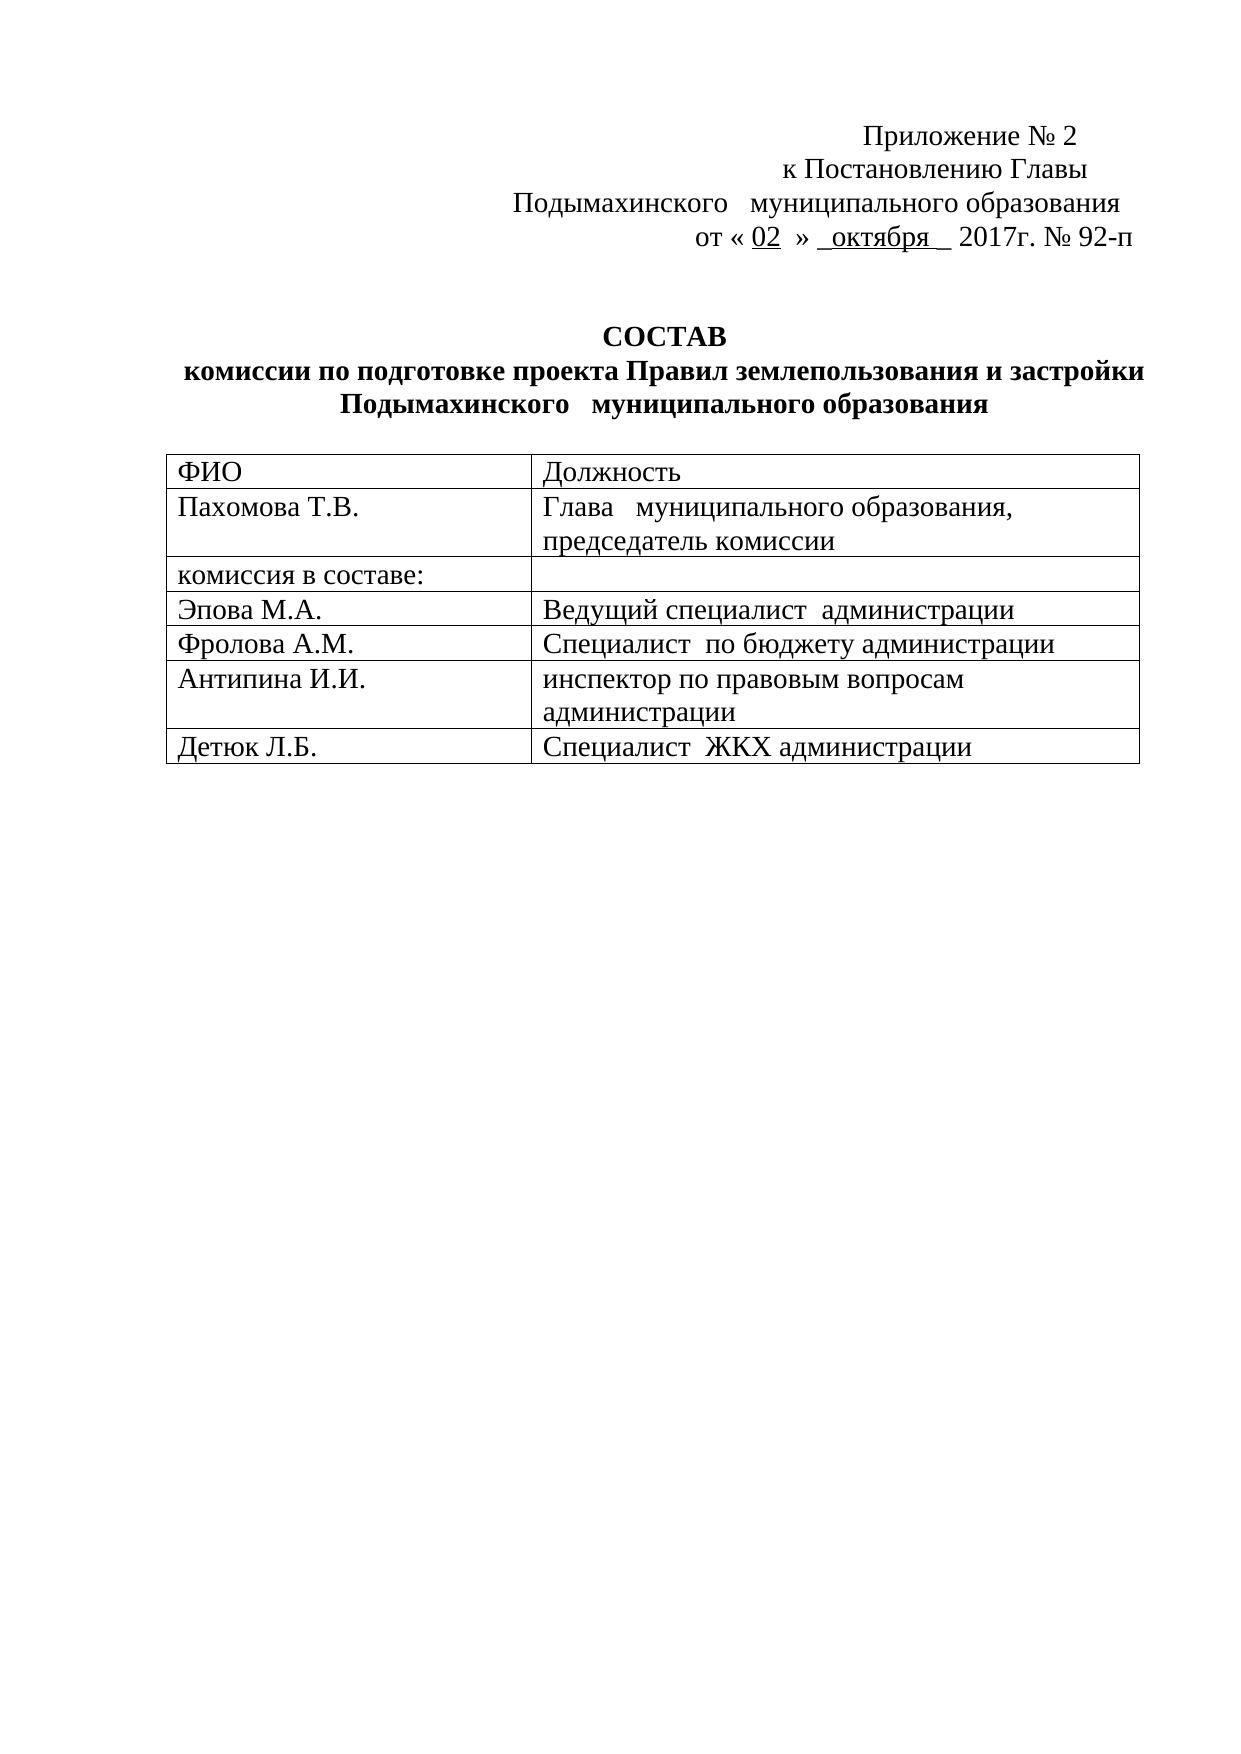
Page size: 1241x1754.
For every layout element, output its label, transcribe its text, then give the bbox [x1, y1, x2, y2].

table_header Должность [532, 455, 1139, 488]
text Подымахинского муниципального образования [177, 185, 1152, 219]
table_cell Специалист по бюджету администрации [532, 626, 1139, 660]
table_header ФИО [167, 455, 531, 488]
text комиссии по подготовке проекта Правил землепользования и застройки Подымахинского муниципального образования [177, 353, 1152, 420]
table_cell [532, 557, 1139, 591]
table_cell инспектор по правовым вопросам администрации [532, 661, 1139, 728]
table_cell Фролова А.М. [167, 626, 531, 660]
table_cell Ведущий специалист администрации [532, 592, 1139, 625]
text от « 02 » _октября _ 2017г. № 92-п [177, 219, 1152, 252]
table_cell комиссия в составе: [167, 557, 531, 591]
text к Постановлению Главы [177, 152, 1152, 185]
table_cell Антипина И.И. [167, 661, 531, 728]
table_cell Глава муниципального образования, председатель комиссии [532, 489, 1139, 556]
table_cell Эпова М.А. [167, 592, 531, 625]
table_cell Детюк Л.Б. [167, 729, 531, 763]
table_cell Пахомова Т.В. [167, 489, 531, 556]
table_cell Специалист ЖКХ администрации [532, 729, 1139, 763]
text Приложение № 2 [177, 118, 1152, 152]
text СОСТАВ [177, 319, 1152, 353]
